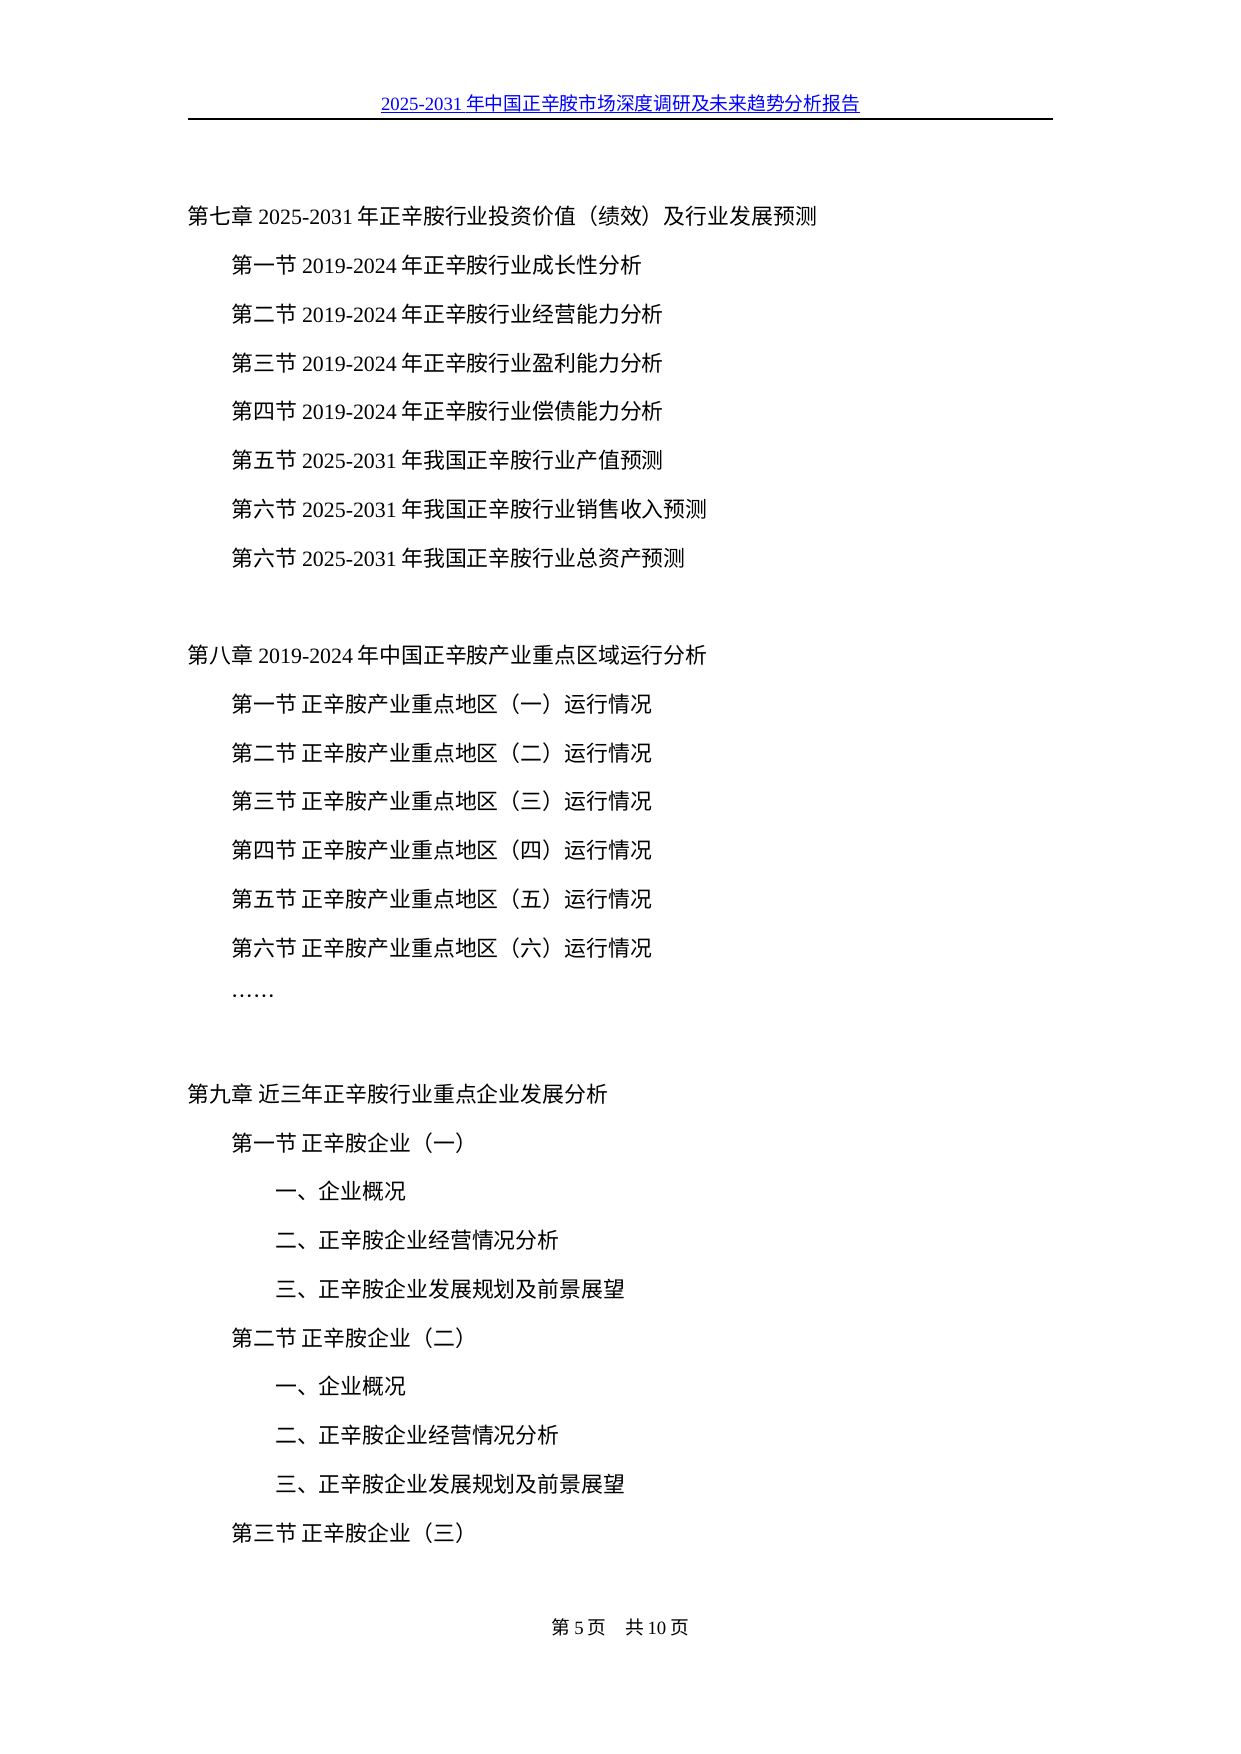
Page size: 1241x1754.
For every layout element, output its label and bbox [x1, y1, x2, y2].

text [187, 150, 1053, 1548]
